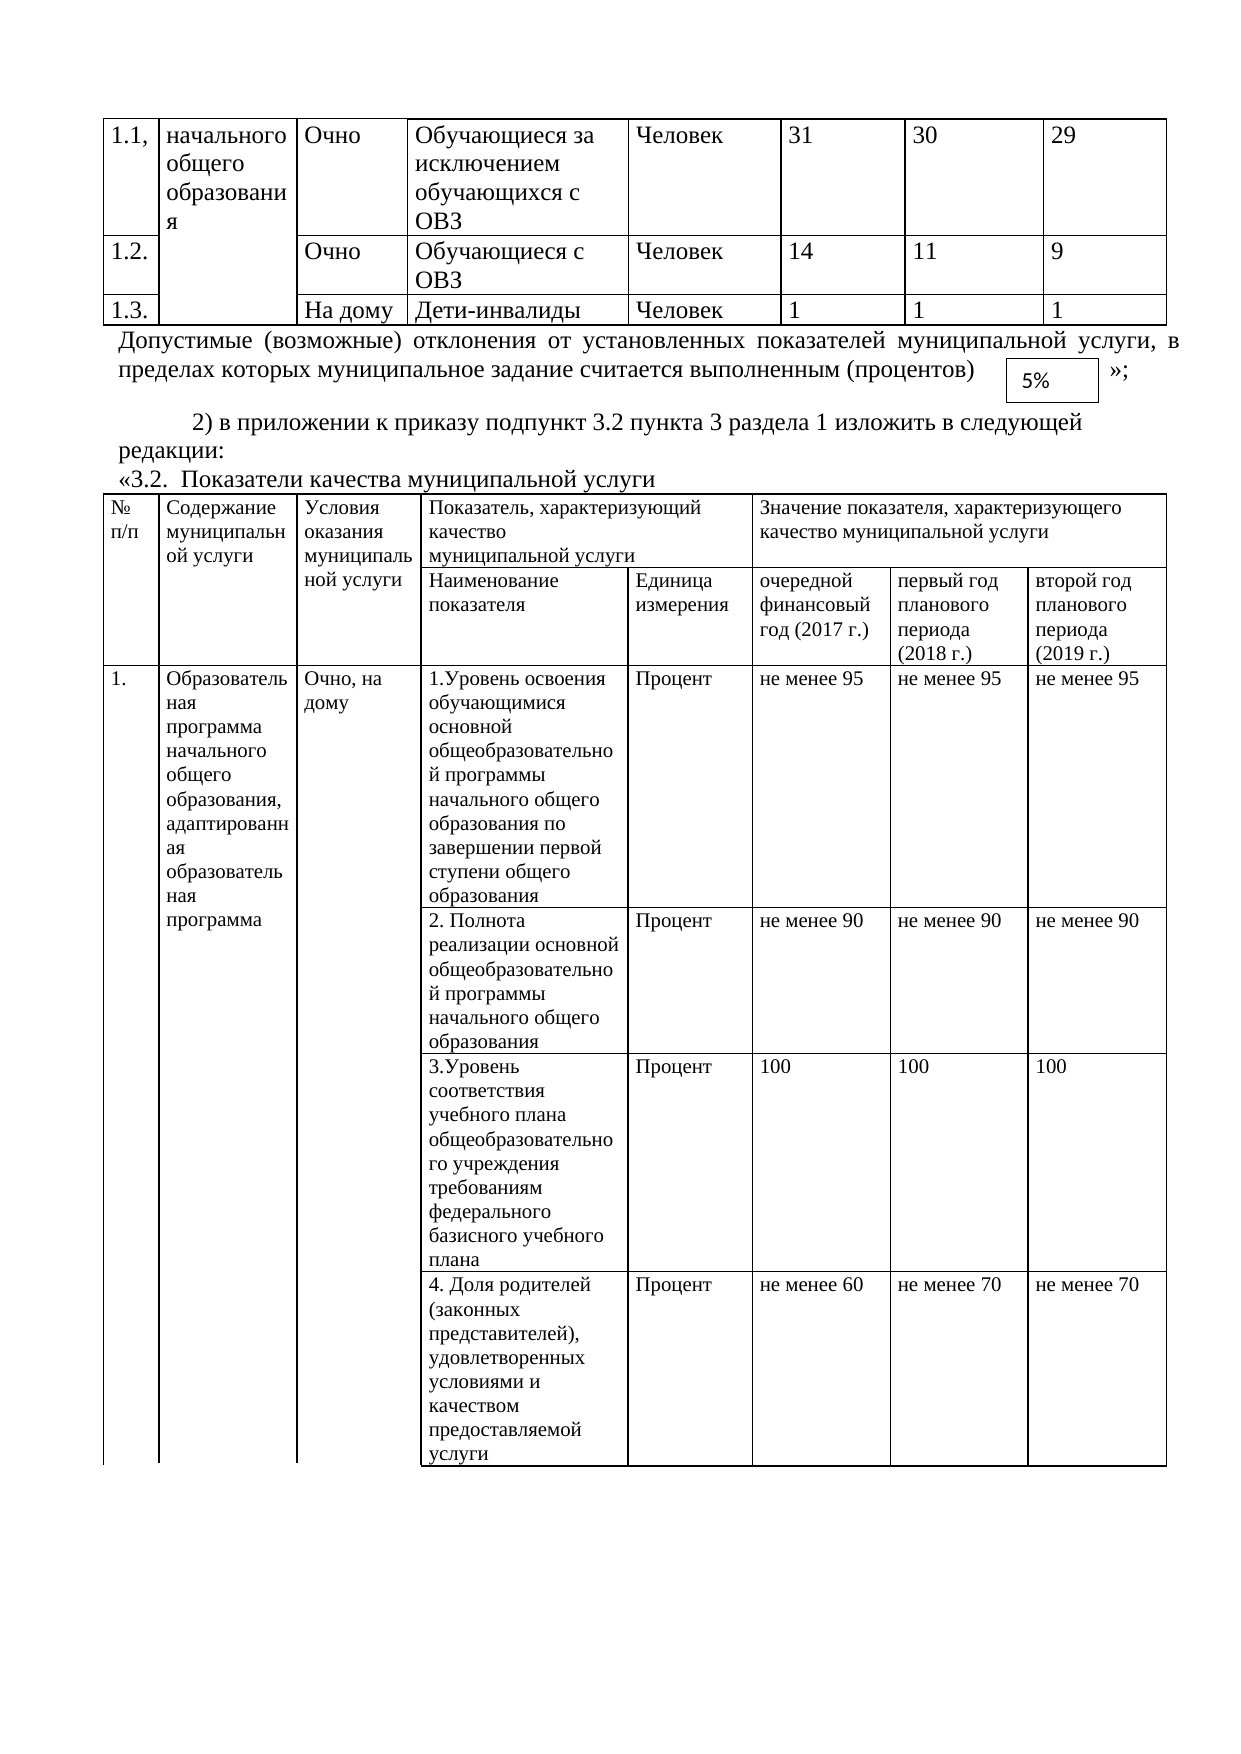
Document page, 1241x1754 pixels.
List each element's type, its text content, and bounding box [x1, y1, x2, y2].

table_cell Очно [298, 119, 407, 235]
table_cell Единица измерения [629, 568, 752, 664]
table_cell не менее 90 [753, 908, 890, 1053]
table_cell 2. Полнота реализации основной общеобразовательной программы начального общего образования [422, 908, 627, 1053]
table_cell 1.2. [104, 236, 158, 294]
table_header № п/п [104, 495, 158, 664]
table_cell На дому [298, 295, 407, 324]
table_cell 4. Доля родителей (законных представителей), удовлетворенных условиями и качеством предоставляемой услуги [422, 1272, 627, 1465]
table_cell Процент [629, 1054, 752, 1271]
table_cell Процент [629, 908, 752, 1053]
table_cell 30 [906, 120, 1043, 235]
table_cell 100 [891, 1054, 1027, 1271]
table_cell второй год планового периода (.) [1029, 568, 1166, 664]
table_cell 1.3. [104, 295, 158, 324]
table_cell первый год планового периода (.) [891, 568, 1027, 664]
text 2) в приложении к приказу подпункт 3.2 пункта 3 раздела 1 изложить в следующей редакции: [118, 407, 1181, 464]
table_cell Обучающиеся с ОВЗ [408, 236, 628, 294]
table_cell очередной финансовый год (.) [753, 568, 890, 664]
table_cell Человек [629, 120, 780, 235]
table_cell Наименование показателя [422, 568, 627, 664]
table_cell 1 [782, 295, 904, 324]
table_cell не менее 90 [891, 908, 1027, 1053]
table_cell не менее 70 [1029, 1272, 1166, 1465]
table_cell 14 [782, 236, 904, 294]
table_cell не менее 60 [753, 1272, 890, 1465]
table_cell 9 [1044, 236, 1166, 294]
table_cell 1 [906, 295, 1043, 324]
table_cell Очно, на дому [297, 666, 420, 1465]
table_cell не менее 95 [891, 666, 1027, 907]
table_cell Человек [629, 236, 780, 294]
table_cell Очно [298, 236, 407, 294]
table_cell Человек [629, 295, 780, 324]
text Допустимые (возможные) отклонения от установленных показателей муниципальной услуги, в пределах которых муниципальное задание считается выполненным (процентов) »; [118, 326, 1181, 383]
table_cell Процент [629, 1272, 752, 1465]
table_header Значение показателя, характеризующего качество муниципальной услуги [753, 495, 1166, 567]
text «3.2. Показатели качества муниципальной услуги [118, 464, 1181, 493]
table_cell не менее 90 [1029, 908, 1166, 1053]
table_cell Образовательная программа начального общего образования, адаптированная образовательная программа [159, 666, 297, 1465]
table_cell 1.1, [104, 119, 158, 235]
table_cell 3.Уровень соответствия учебного плана общеобразовательного учреждения требованиям федерального базисного учебного плана [422, 1054, 627, 1271]
table_cell 100 [753, 1054, 890, 1271]
table_cell 29 [1044, 120, 1166, 235]
table_cell Дети-инвалиды [408, 295, 628, 324]
table_cell 1 [1044, 295, 1166, 324]
table_cell не менее 95 [753, 666, 890, 907]
table_cell 1.Уровень освоения обучающимися основной общеобразовательной программы начального общего образования по завершении первой ступени общего образования [422, 666, 627, 907]
table_cell Обучающиеся за исключением обучающихся с ОВЗ [408, 120, 628, 235]
table_cell не менее 95 [1029, 666, 1166, 907]
table_cell Процент [629, 666, 752, 907]
table_header Показатель, характеризующий качество муниципальной услуги [422, 495, 752, 567]
table_cell 1. [104, 666, 159, 1465]
table_cell 11 [906, 236, 1043, 294]
table_header Условия оказания муниципальной услуги [298, 495, 420, 664]
table_cell 31 [782, 120, 904, 235]
table_cell 100 [1029, 1054, 1166, 1271]
table_cell не менее 70 [891, 1272, 1027, 1465]
table_cell [160, 567, 296, 664]
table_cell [160, 119, 296, 324]
table_header Содержание муниципальной услуги [160, 495, 296, 567]
